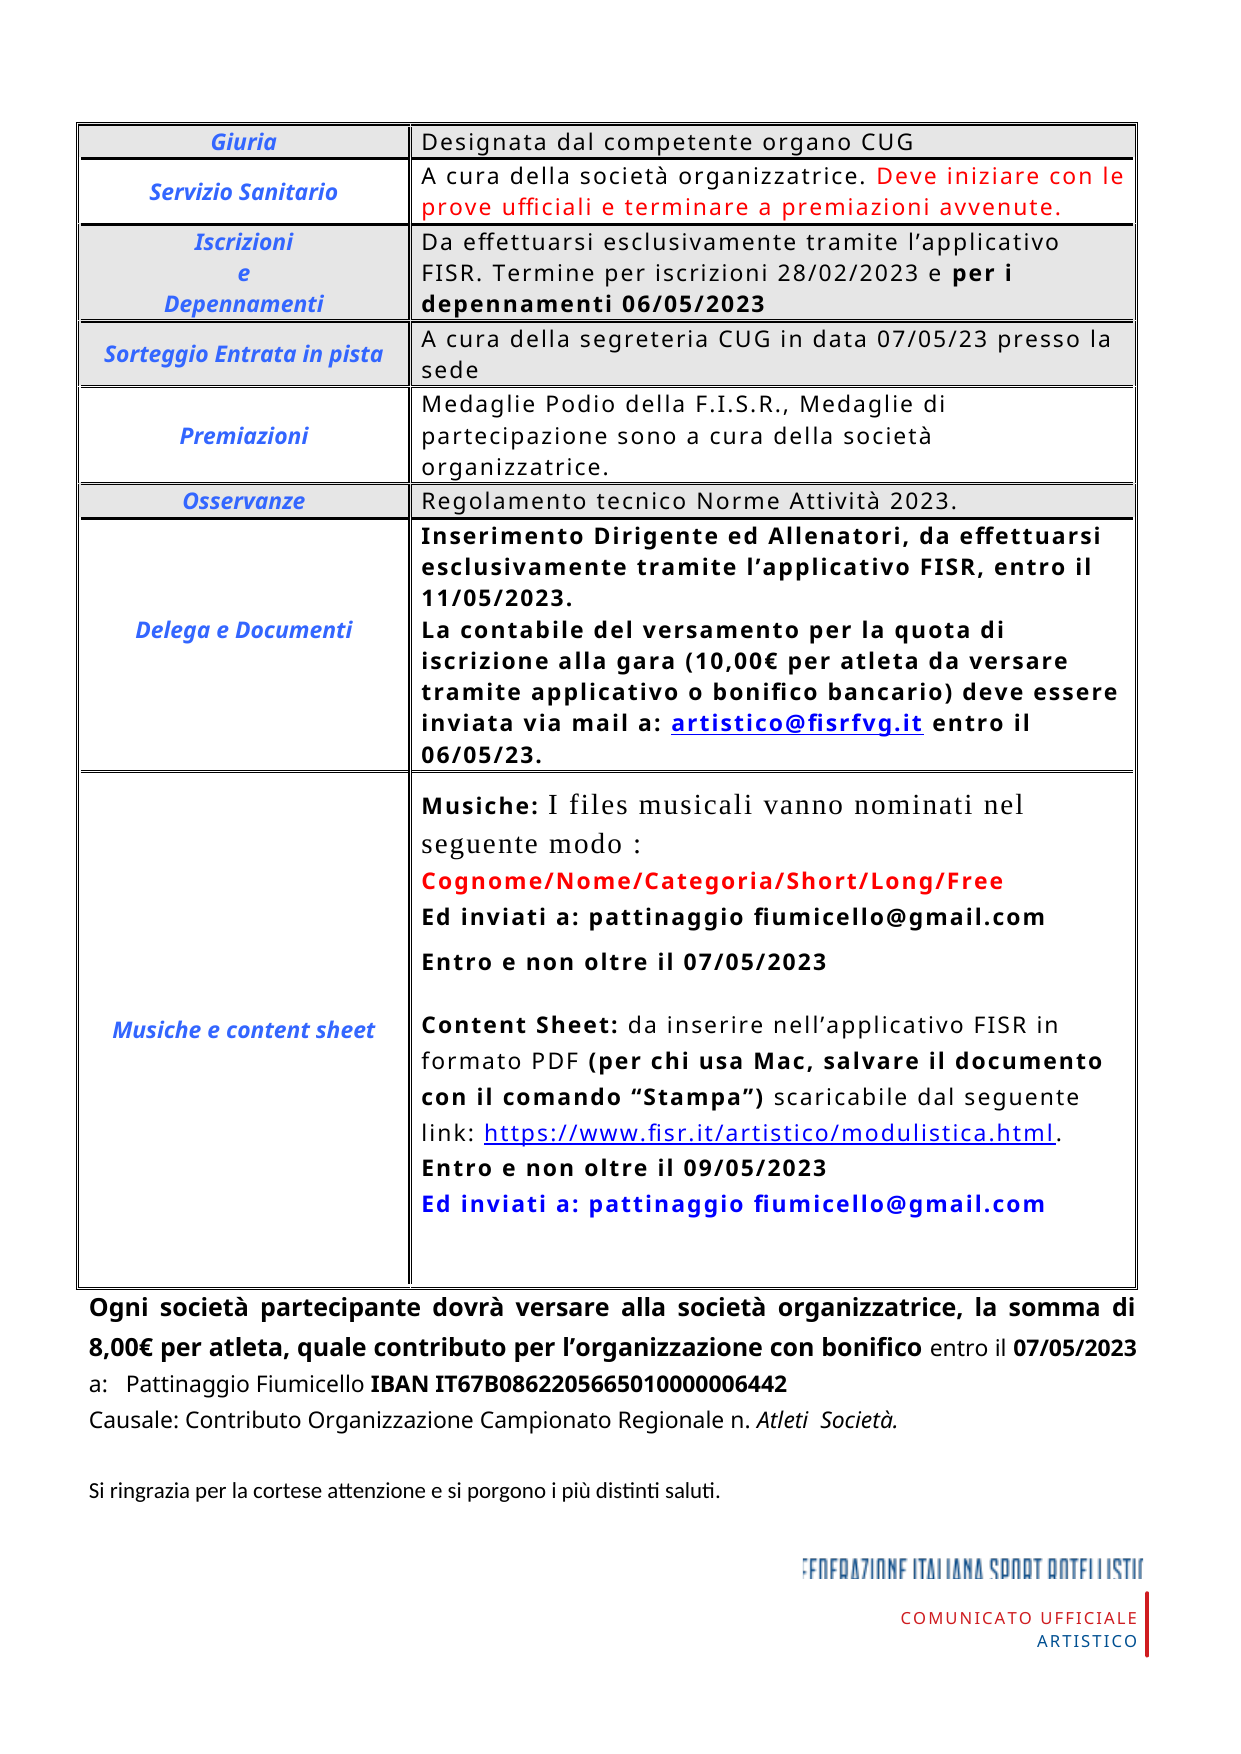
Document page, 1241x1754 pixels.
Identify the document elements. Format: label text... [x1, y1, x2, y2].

table_cell Inserimento Dirigente ed Allenatori, da effettuarsi esclusivamente tramite l’applicativo FISR, entro il 11/05/2023. La contabile del versamento per la quota di iscrizione alla gara (10,00€ per atleta da versare tramite applicativo o bonifico bancario) deve essere inviata via mail a: artistico@fisrfvg.it entro il 06/05/23. [412, 517, 1135, 770]
table_cell Premiazioni [79, 385, 409, 482]
table_cell Regolamento tecnico Norme Attività 2023. [412, 482, 1135, 517]
table_cell Designata dal competente organo CUG [410, 125, 1135, 157]
table_cell Sorteggio Entrata in pista [78, 319, 410, 385]
text Si ringrazia per la cortese attenzione e si porgono i più distinti saluti. [89, 1476, 1137, 1504]
table_cell Musiche: I files musicali vanno nominati nel seguente modo : Cognome/Nome/Categoria/Short/Long/Free Ed inviati a: pattinaggio fiumicello@gmail.com Entro e non oltre il 07/05/2023 Content Sheet: da inserire nell’applicativo FISR in formato PDF (per chi usa Mac, salvare il documento con il comando “Stampa”) scaricabile dal seguente link: https://www.fisr.it/artistico/modulistica.html. Entro e non oltre il 09/05/2023 Ed inviati a: pattinaggio fiumicello@gmail.com [410, 770, 1135, 1287]
table_cell A cura della segreteria CUG in data 07/05/23 presso la sede [410, 319, 1136, 385]
table_cell Osservanze [79, 482, 409, 517]
table_cell Iscrizioni e Depennamenti [78, 223, 408, 319]
text Causale: Contributo Organizzazione Campionato Regionale n. Atleti Società. [89, 1404, 1137, 1435]
table_cell Musiche e content sheet [79, 770, 410, 1287]
table_cell Giuria [79, 126, 410, 157]
table_cell Delega e Documenti [79, 517, 408, 770]
table_cell A cura della società organizzatrice. Deve iniziare con le prove ufficiali e terminare a premiazioni avvenute. [412, 157, 1135, 222]
text Ogni società partecipante dovrà versare alla società organizzatrice, la somma di 8,00€ per atleta, quale contributo per l’organizzazione con bonifico entro il 07/05/2023 a: Pattinaggio Fiumicello IBAN IT67B0862205665010000006442 [89, 1290, 1137, 1399]
table_cell Medaglie Podio della F.I.S.R., Medaglie di partecipazione sono a cura della società organizzatrice. [412, 385, 1135, 482]
table_cell Da effettuarsi esclusivamente tramite l’applicativo FISR. Termine per iscrizioni 28/02/2023 e per i depennamenti 06/05/2023 [412, 223, 1136, 319]
table_cell Servizio Sanitario [79, 157, 408, 222]
